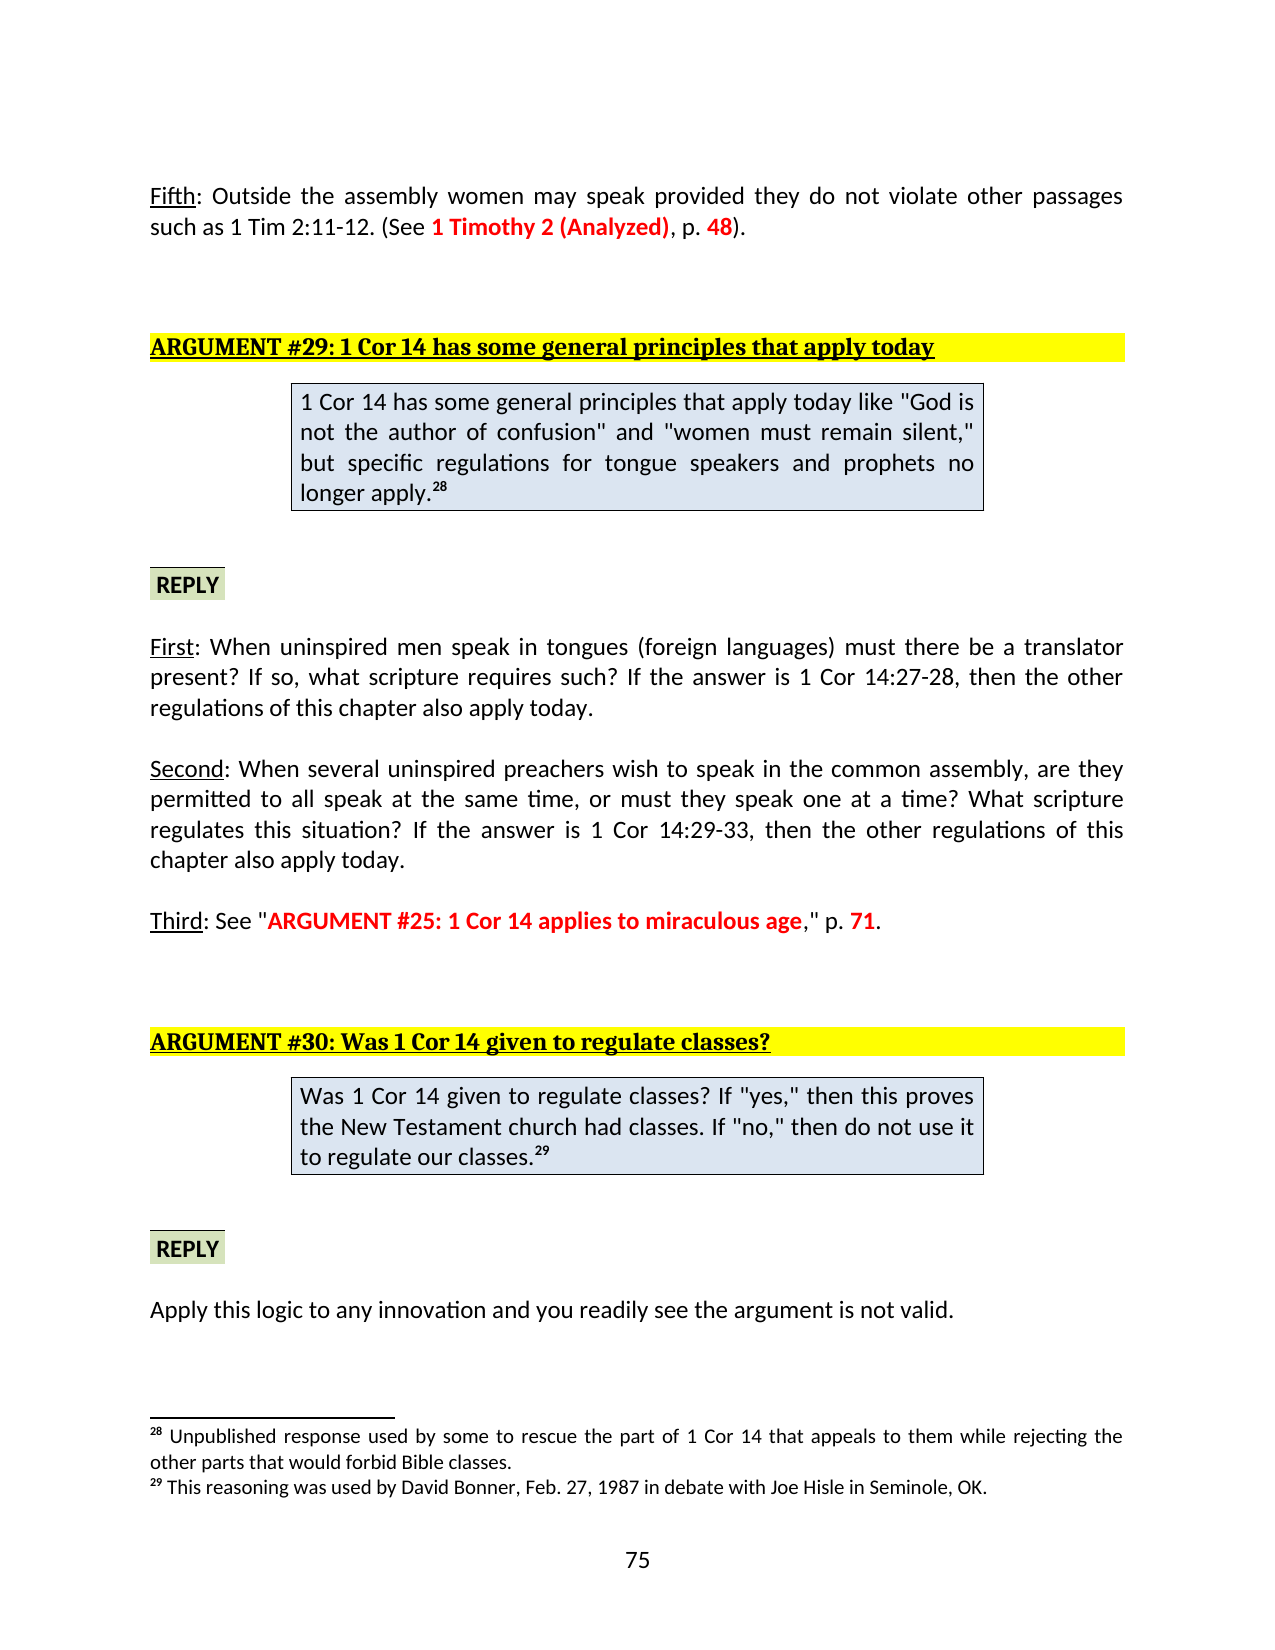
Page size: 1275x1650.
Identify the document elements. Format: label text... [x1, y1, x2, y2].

text Apply this logic to any innovation and you readily see the argument is not valid. [150, 1294, 1125, 1325]
text Third: See "ARGUMENT #25: 1 Cor 14 Applies To Miraculous Age," p. 66. [150, 905, 1125, 936]
text REPLY [150, 568, 225, 600]
text REPLY [150, 1231, 225, 1264]
text Was 1 Cor 14 given to regulate classes? If "yes," then this proves the New Testament church had classes. If "no," then do not use it to regulate our classes. [292, 1078, 983, 1174]
subtitle ARGUMENT #30: Was 1 Cor 14 given to regulate classes? [150, 1027, 1125, 1056]
text Second: When several uninspired preachers wish to speak in the common assembly, are they permitted to all speak at the same time, or must they speak one at a time? What scripture regulates this situation? If the answer is 1 Cor 14:29-33, then the other regulations of this chapter also apply today. [150, 753, 1125, 875]
text First: When uninspired men speak in tongues (foreign languages) must there be a translator present? If so, what scripture requires such? If the answer is 1 Cor 14:27-28, then the other regulations of this chapter also apply today. [150, 631, 1125, 722]
text Fifth: Outside the assembly women may speak provided they do not violate other passages such as 1 Tim 2:11-12. (See 1 Timothy 2 (Analyzed), p. 42). [150, 181, 1125, 242]
subtitle ARGUMENT #29: 1 Cor 14 has some general principles that apply today [150, 333, 1125, 362]
text 1 Cor 14 has some general principles that apply today like "God is not the author of confusion" and "women must remain silent," but specific regulations for tongue speakers and prophets no longer apply. [292, 384, 983, 510]
